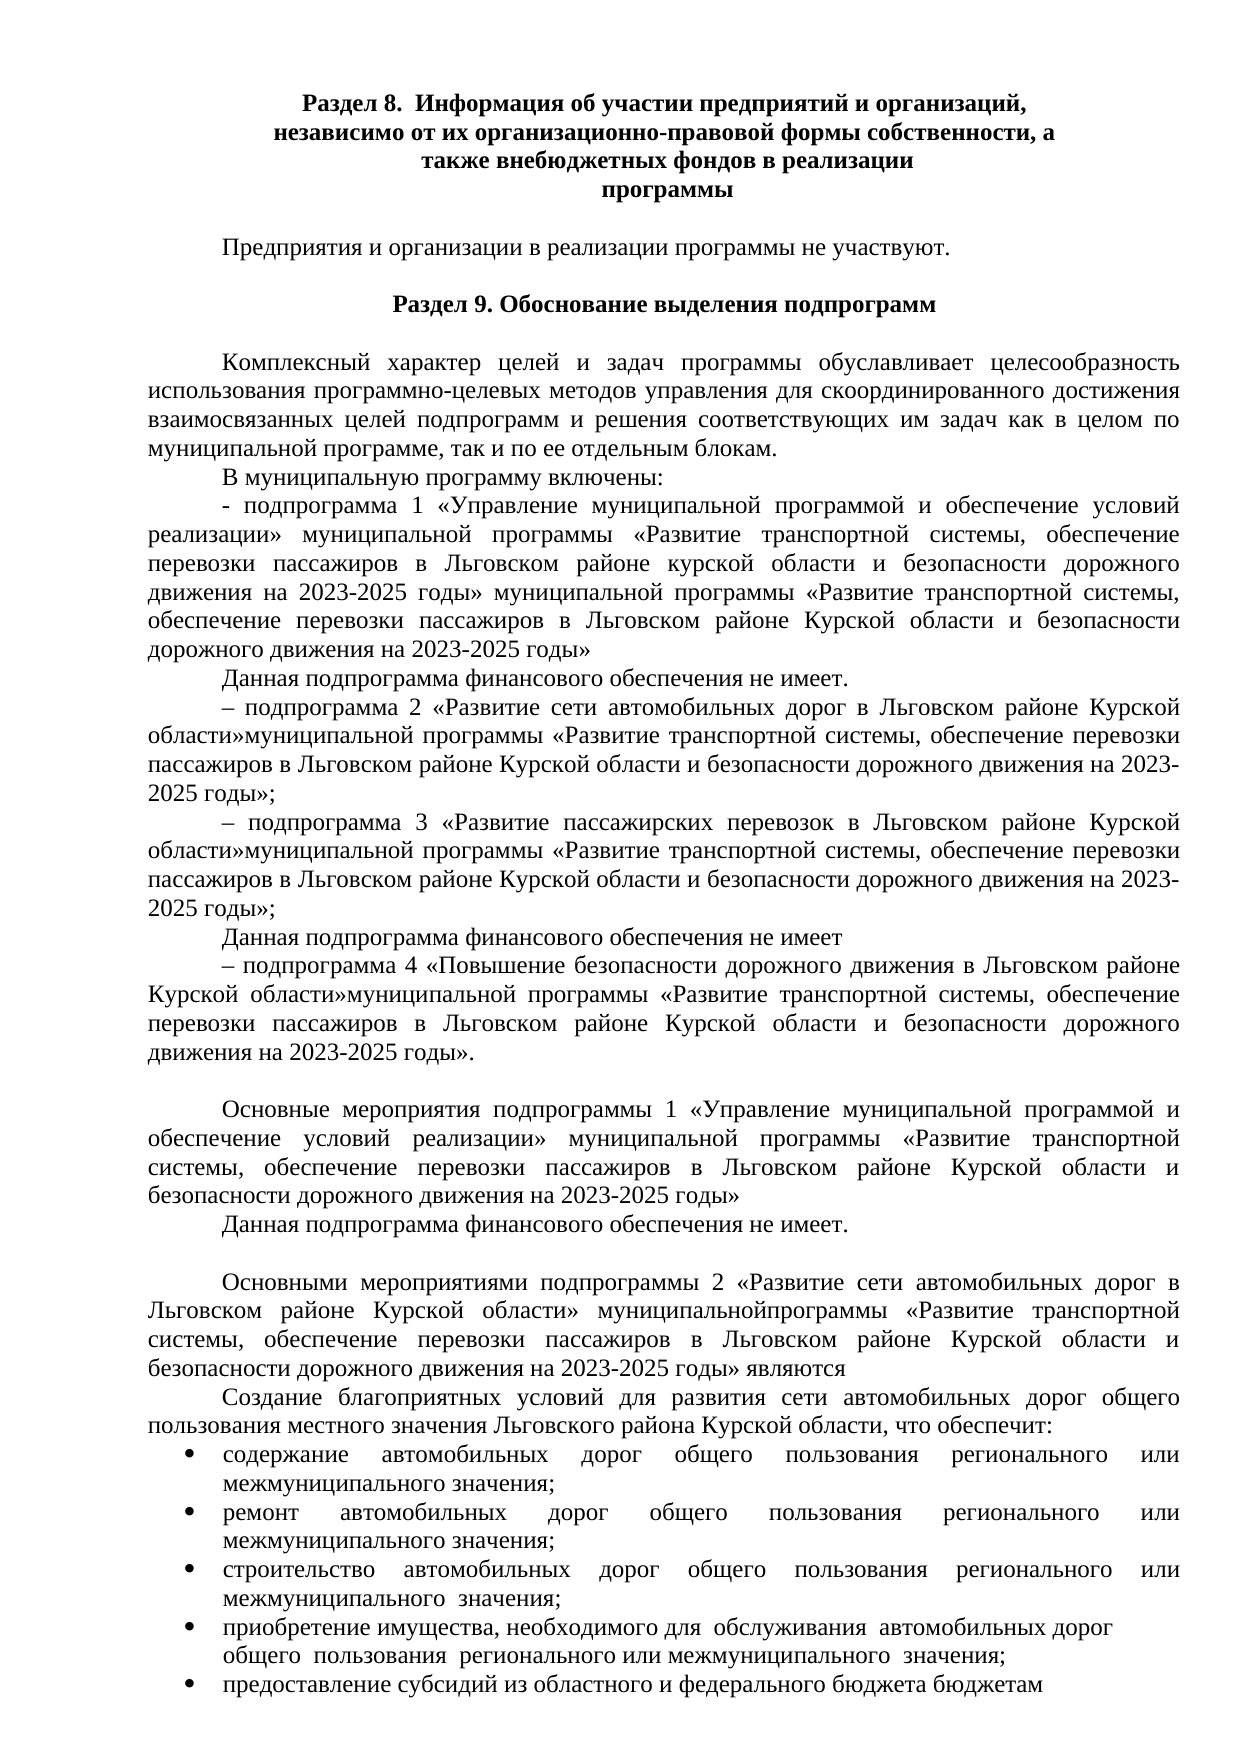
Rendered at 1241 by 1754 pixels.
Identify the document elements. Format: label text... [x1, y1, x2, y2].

text Основными мероприятиями подпрограммы 2 «Развитие сети автомобильных дорог в Льговском районе Курской области» муниципальнойпрограммы «Развитие транспортной системы, обеспечение перевозки пассажиров в Льговском районе Курской области и безопасности дорожного движения на 2023-2025 годы» являются [148, 1267, 1181, 1382]
list содержание автомобильных дорог общего пользования регионального или межмуниципального значения; [185, 1439, 1181, 1497]
text Создание благоприятных условий для развития сети автомобильных дорог общего пользования местного значения Льговского района Курской области, что обеспечит: [148, 1382, 1181, 1439]
list приобретение имущества, необходимого для обслуживания автомобильных дорог общего пользования регионального или межмуниципального значения; [185, 1612, 1181, 1669]
text Раздел 9. Обоснование выделения подпрограмм [148, 289, 1181, 318]
text Раздел 8. Информация об участии предприятий и организаций, [148, 88, 1181, 117]
text Данная подпрограмма финансового обеспечения не имеет. [148, 1209, 1181, 1238]
list ремонт автомобильных дорог общего пользования регионального или межмуниципального значения; [185, 1497, 1181, 1554]
text программы [148, 174, 1181, 203]
text Предприятия и организации в реализации программы не участвуют. [148, 232, 1181, 260]
text – подпрограмма 3 «Развитие пассажирских перевозок в Льговском районе Курской области»муниципальной программы «Развитие транспортной системы, обеспечение перевозки пассажиров в Льговском районе Курской области и безопасности дорожного движения на 2023-2025 годы»; [148, 807, 1181, 922]
text Основные мероприятия подпрограммы 1 «Управление муниципальной программой и обеспечение условий реализации» муниципальной программы «Развитие транспортной системы, обеспечение перевозки пассажиров в Льговском районе Курской области и безопасности дорожного движения на 2023-2025 годы» [148, 1094, 1181, 1209]
text Комплексный характер целей и задач программы обуславливает целесообразность использования программно-целевых методов управления для скоординированного достижения взаимосвязанных целей подпрограмм и решения соответствующих им задач как в целом по муниципальной программе, так и по ее отдельным блокам. [148, 347, 1181, 462]
text В муниципальную программу включены: [148, 462, 1181, 490]
text Данная подпрограмма финансового обеспечения не имеет. [148, 663, 1181, 692]
text – подпрограмма 2 «Развитие сети автомобильных дорог в Льговском районе Курской области»муниципальной программы «Развитие транспортной системы, обеспечение перевозки пассажиров в Льговском районе Курской области и безопасности дорожного движения на 2023-2025 годы»; [148, 692, 1181, 807]
list строительство автомобильных дорог общего пользования регионального или межмуниципального значения; [185, 1554, 1181, 1612]
text также внебюджетных фондов в реализации [148, 145, 1181, 174]
text – подпрограмма 4 «Повышение безопасности дорожного движения в Льговском районе Курской области»муниципальной программы «Развитие транспортной системы, обеспечение перевозки пассажиров в Льговском районе Курской области и безопасности дорожного движения на 2023-2025 годы». [148, 950, 1181, 1065]
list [185, 1669, 1181, 1698]
text Данная подпрограмма финансового обеспечения не имеет [148, 922, 1181, 950]
text независимо от их организационно-правовой формы собственности, а [148, 117, 1181, 145]
text - подпрограмма 1 «Управление муниципальной программой и обеспечение условий реализации» муниципальной программы «Развитие транспортной системы, обеспечение перевозки пассажиров в Льговском районе курской области и безопасности дорожного движения на 2023-2025 годы» муниципальной программы «Развитие транспортной системы, обеспечение перевозки пассажиров в Льговском районе Курской области и безопасности дорожного движения на 2023-2025 годы» [148, 490, 1181, 663]
